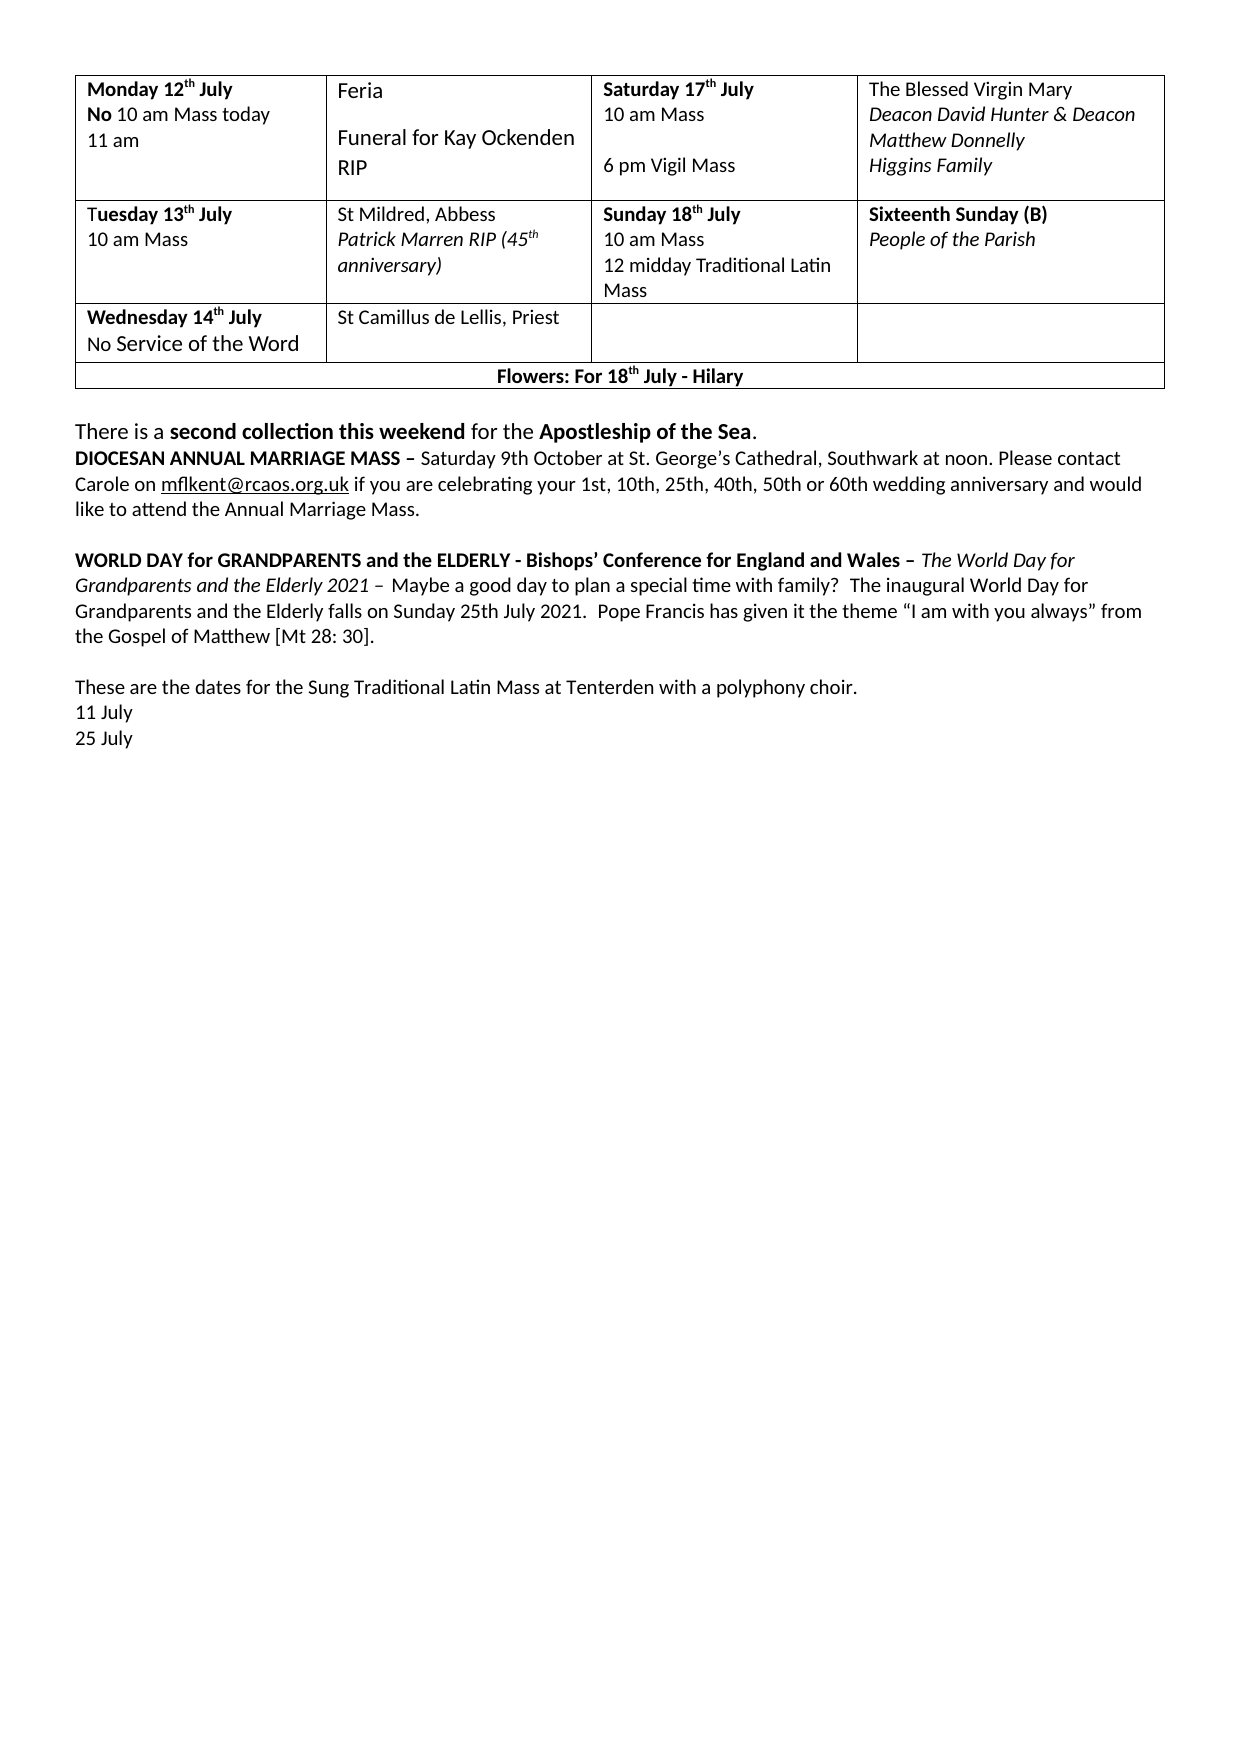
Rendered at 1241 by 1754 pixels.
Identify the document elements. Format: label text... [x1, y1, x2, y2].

text 25 July [75, 725, 1165, 750]
table_cell Wednesday 14th July No Service of the Word [76, 304, 326, 362]
table_cell Sunday 18th July 10 am Mass 12 midday Traditional Latin Mass [592, 201, 857, 303]
table_cell [858, 304, 1164, 362]
table_cell Monday 12th July No 10 am Mass today 11 am [76, 76, 326, 200]
text There is a second collection this weekend for the Apostleship of the Sea. [75, 417, 1165, 445]
table_cell Sixteenth Sunday (B) People of the Parish [858, 201, 1164, 303]
text These are the dates for the Sung Traditional Latin Mass at Tenterden with a polyphony choir. [75, 674, 1165, 699]
table_cell Saturday 17th July 10 am Mass 6 pm Vigil Mass [592, 76, 857, 200]
table_cell [592, 304, 857, 362]
table_cell St Camillus de Lellis, Priest [327, 304, 591, 362]
text DIOCESAN ANNUAL MARRIAGE MASS – Saturday 9th October at St. George’s Cathedral, Southwark at noon. Please contact Carole on mflkent@rcaos.org.uk if you are celebrating your 1st, 10th, 25th, 40th, 50th or 60th wedding anniversary and would like to attend the Annual Marriage Mass. [75, 445, 1165, 522]
table_cell The Blessed Virgin Mary Deacon David Hunter & Deacon Matthew Donnelly Higgins Family [858, 76, 1164, 200]
text WORLD DAY for GRANDPARENTS and the ELDERLY - Bishops’ Conference for England and Wales – The World Day for Grandparents and the Elderly 2021 – Maybe a good day to plan a special time with family? The inaugural World Day for Grandparents and the Elderly falls on Sunday 25th July 2021. Pope Francis has given it the theme “I am with you always” from the Gospel of Matthew [Mt 28: 30]. [75, 547, 1165, 649]
table_cell Tuesday 13th July 10 am Mass [76, 201, 326, 303]
table_cell Feria Funeral for Kay Ockenden RIP [327, 76, 591, 200]
table_cell Flowers: For 18th July - Hilary [76, 363, 1164, 388]
text 11 July [75, 699, 1165, 725]
table_cell St Mildred, Abbess Patrick Marren RIP (45th anniversary) [327, 201, 591, 303]
